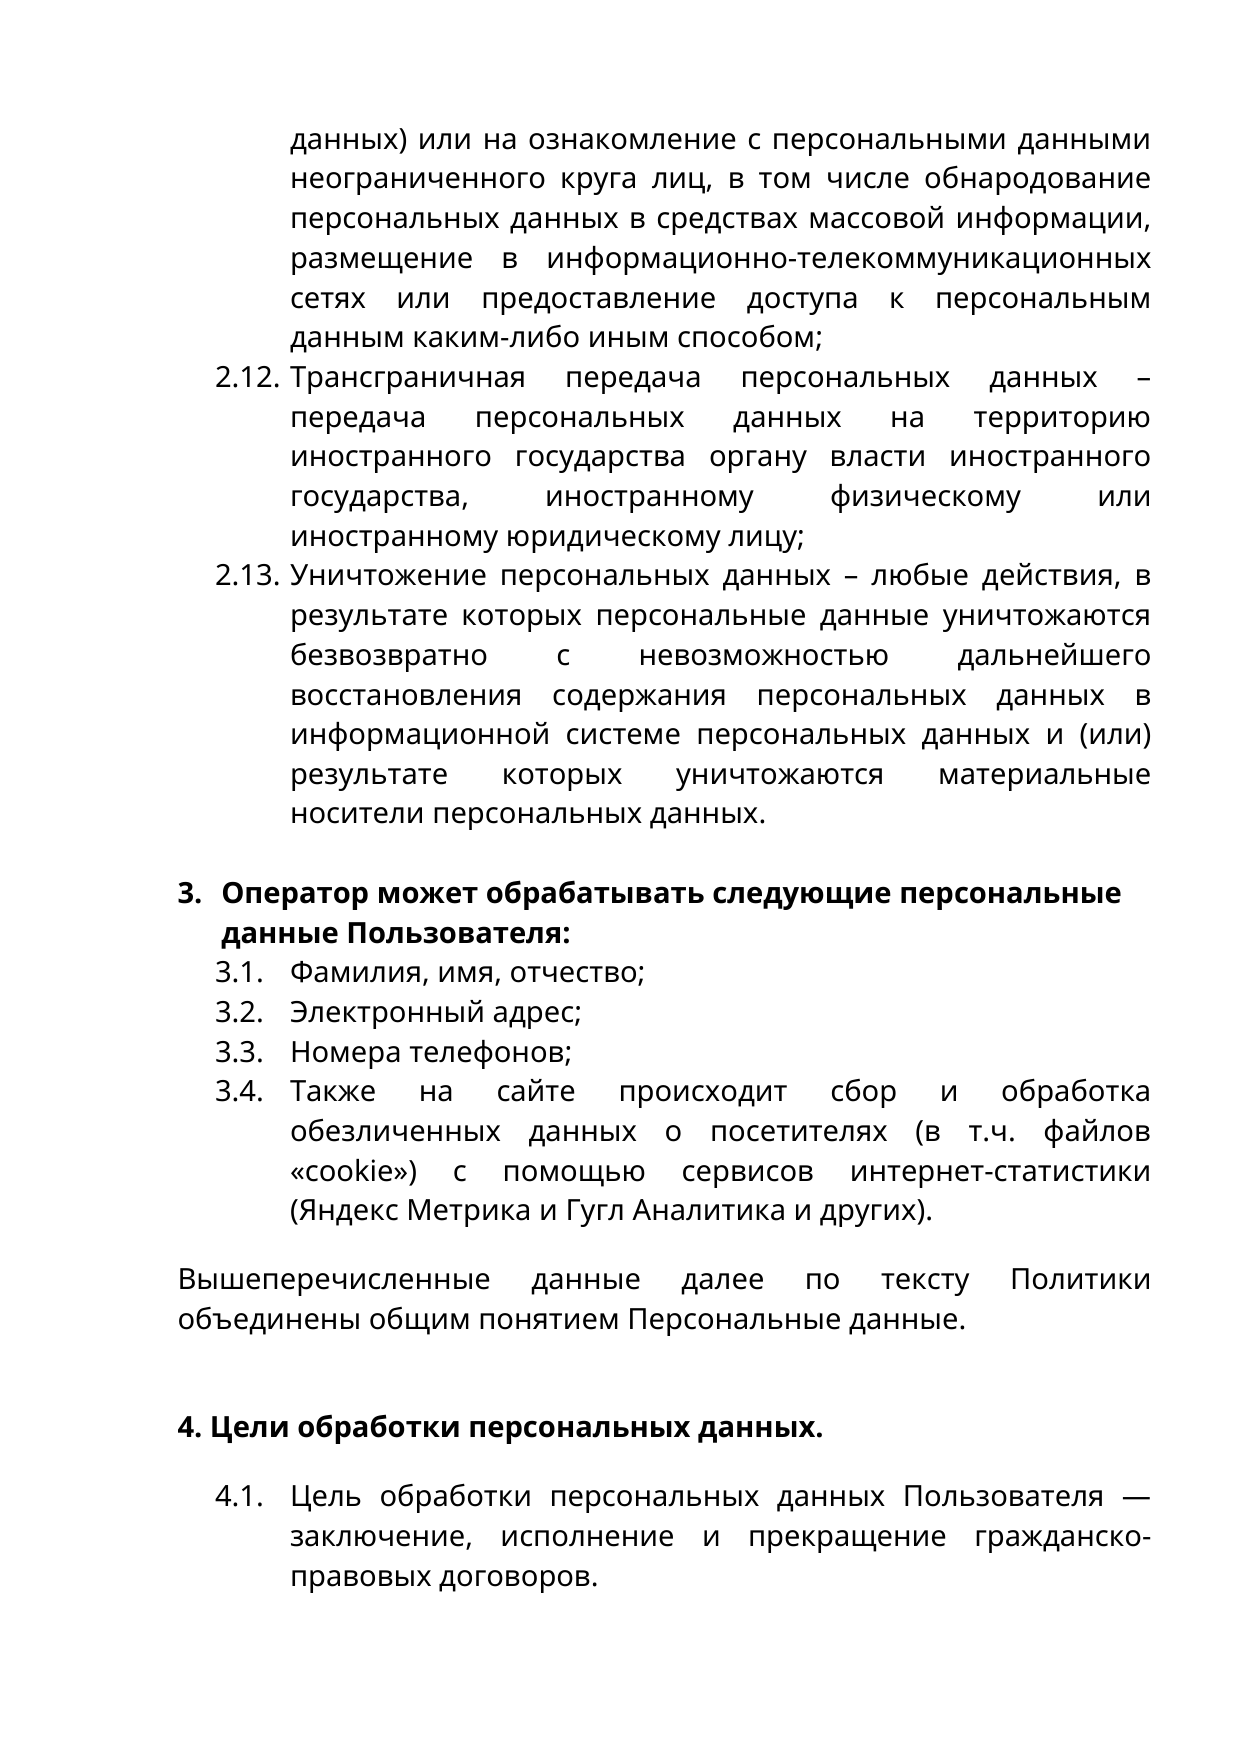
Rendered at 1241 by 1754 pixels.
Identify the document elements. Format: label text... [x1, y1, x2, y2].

list Уничтожение персональных данных – любые действия, в результате которых персональные данные уничтожаются безвозвратно с невозможностью дальнейшего восстановления содержания персональных данных в информационной системе персональных данных и (или) результате которых уничтожаются материальные носители персональных данных. [215, 555, 1152, 832]
list Цель обработки персональных данных Пользователя — заключение, исполнение и прекращение гражданско-правовых договоров. [215, 1476, 1152, 1595]
list Оператор может обрабатывать следующие персональные данные Пользователя: [177, 872, 1152, 952]
list Фамилия, имя, отчество; [215, 952, 1152, 991]
list Также на сайте происходит сбор и обработка обезличенных данных о посетителях (в т.ч. файлов «cookie») с помощью сервисов интернет-статистики (Яндекс Метрика и Гугл Аналитика и других). [215, 1071, 1152, 1229]
text 4. Цели обработки персональных данных. [177, 1367, 1152, 1446]
list Электронный адрес; [215, 991, 1152, 1031]
list Номера телефонов; [215, 1031, 1152, 1071]
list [215, 118, 1152, 356]
list Трансграничная передача персональных данных – передача персональных данных на территорию иностранного государства органу власти иностранного государства, иностранному физическому или иностранному юридическому лицу; [215, 356, 1152, 555]
text Вышеперечисленные данные далее по тексту Политики объединены общим понятием Персональные данные. [177, 1258, 1152, 1338]
